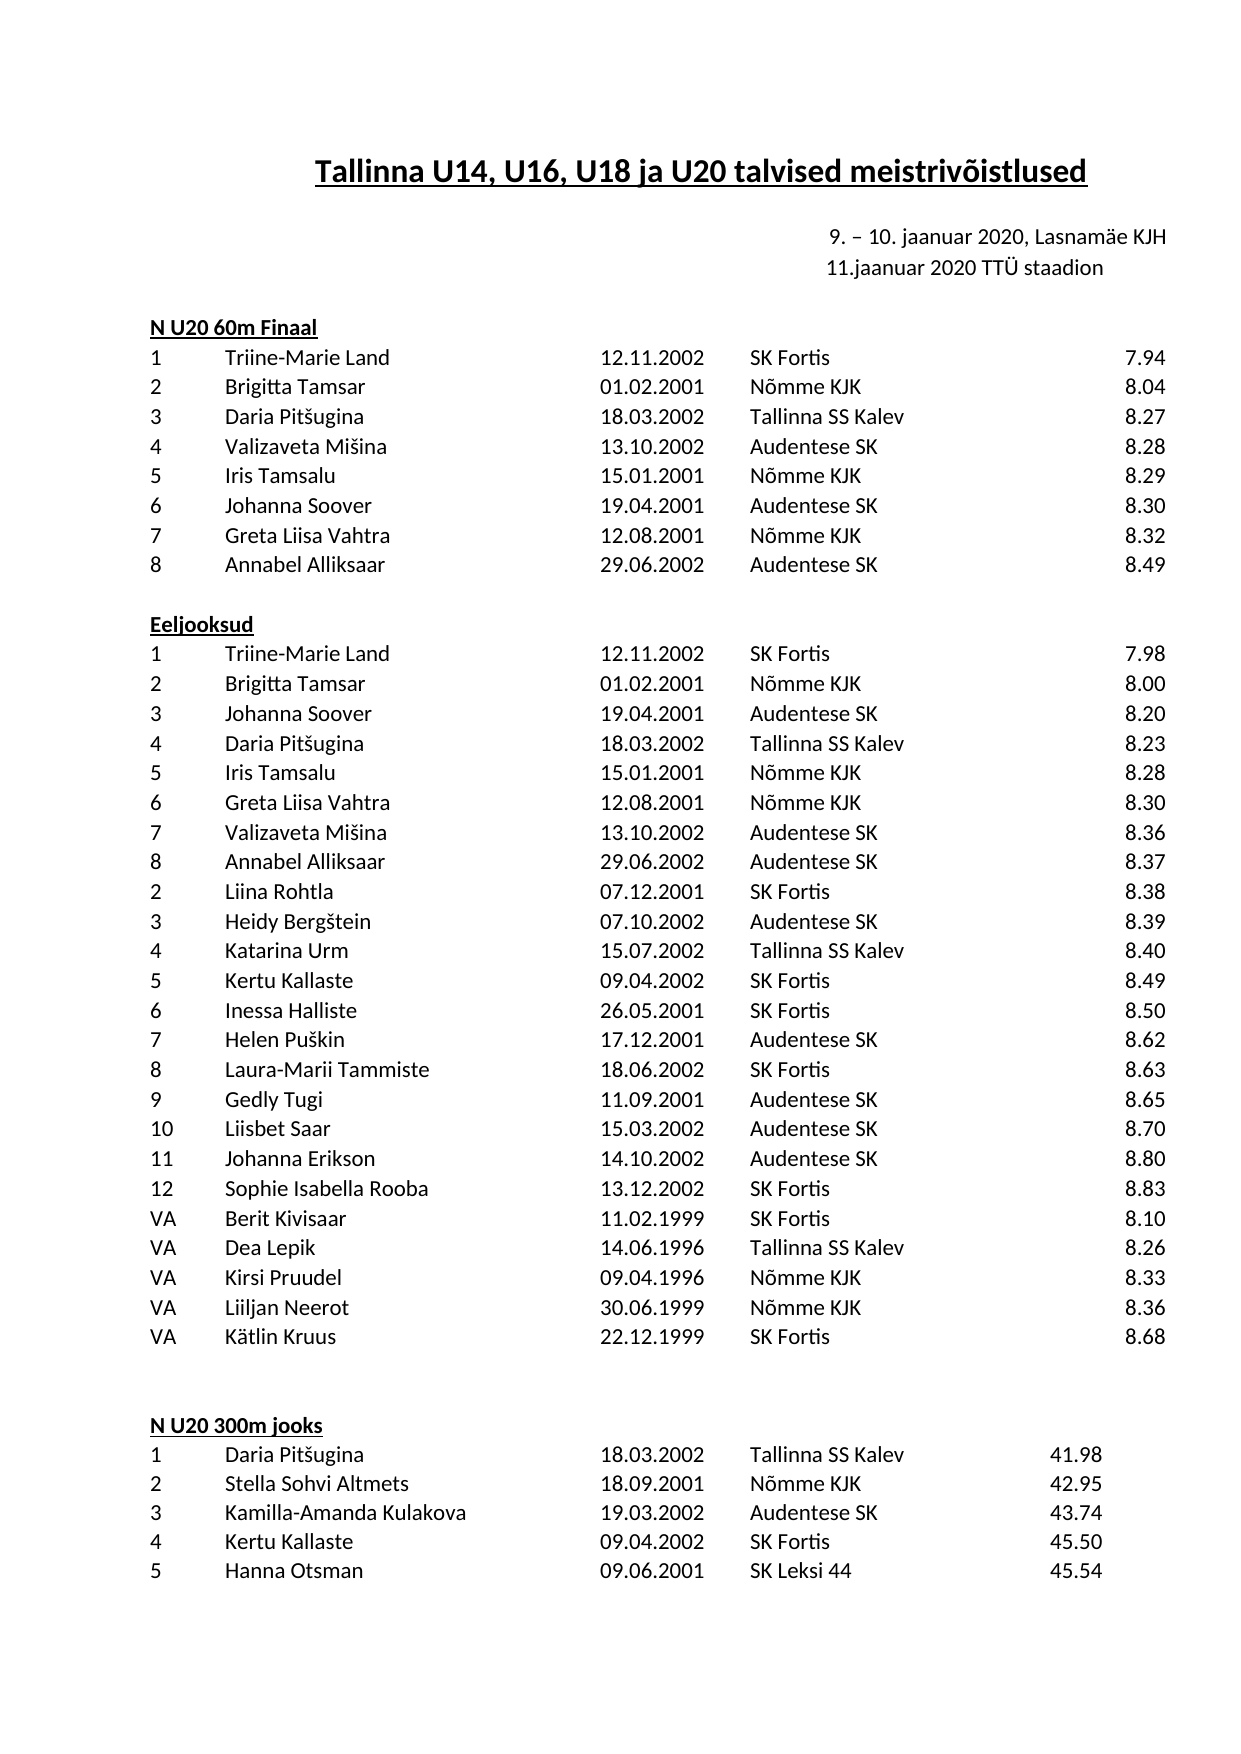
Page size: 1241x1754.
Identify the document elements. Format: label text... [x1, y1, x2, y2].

text 2 Brigitta Tamsar 01.02.2001 Nõmme KJK 8.00 [150, 669, 1167, 697]
text 7 Helen Puškin 17.12.2001 Audentese SK 8.62 [150, 1026, 1167, 1053]
text 3 Daria Pitšugina 18.03.2002 Tallinna SS Kalev 8.27 [150, 402, 1167, 430]
text 4 Katarina Urm 15.07.2002 Tallinna SS Kalev 8.40 [150, 936, 1167, 964]
text 4 Kertu Kallaste 09.04.2002 SK Fortis 45.50 [150, 1527, 1167, 1555]
text VA Dea Lepik 14.06.1996 Tallinna SS Kalev 8.26 [150, 1233, 1167, 1261]
text 1 Triine-Marie Land 12.11.2002 SK Fortis 7.98 [150, 639, 1167, 668]
text 9. – 10. jaanuar 2020, Lasnamäe KJH [151, 222, 1167, 250]
text 1 Triine-Marie Land 12.11.2002 SK Fortis 7.94 [150, 343, 1167, 371]
text VA Berit Kivisaar 11.02.1999 SK Fortis 8.10 [150, 1204, 1167, 1232]
text 7 Valizaveta Mišina 13.10.2002 Audentese SK 8.36 [150, 818, 1167, 846]
text 2 Brigitta Tamsar 01.02.2001 Nõmme KJK 8.04 [150, 372, 1167, 400]
text 6 Johanna Soover 19.04.2001 Audentese SK 8.30 [150, 491, 1167, 519]
text 8 Laura-Marii Tammiste 18.06.2002 SK Fortis 8.63 [150, 1055, 1167, 1083]
text Tallinna U14, U16, U18 ja U20 talvised meistrivõistlused [224, 150, 1177, 191]
text 11 Johanna Erikson 14.10.2002 Audentese SK 8.80 [150, 1144, 1167, 1172]
text N U20 60m Finaal [150, 313, 1167, 341]
text 9 Gedly Tugi 11.09.2001 Audentese SK 8.65 [150, 1085, 1167, 1113]
text 6 Inessa Halliste 26.05.2001 SK Fortis 8.50 [150, 996, 1167, 1024]
text 7 Greta Liisa Vahtra 12.08.2001 Nõmme KJK 8.32 [150, 521, 1167, 549]
text Eeljooksud [150, 610, 1167, 638]
text 4 Valizaveta Mišina 13.10.2002 Audentese SK 8.28 [150, 432, 1167, 460]
text 8 Annabel Alliksaar 29.06.2002 Audentese SK 8.49 [150, 551, 1167, 578]
text VA Liiljan Neerot 30.06.1999 Nõmme KJK 8.36 [150, 1293, 1167, 1321]
text 5 Iris Tamsalu 15.01.2001 Nõmme KJK 8.29 [150, 461, 1167, 489]
text 12 Sophie Isabella Rooba 13.12.2002 SK Fortis 8.83 [150, 1174, 1167, 1202]
text 6 Greta Liisa Vahtra 12.08.2001 Nõmme KJK 8.30 [150, 788, 1167, 816]
text 10 Liisbet Saar 15.03.2002 Audentese SK 8.70 [150, 1114, 1167, 1143]
text N U20 300m jooks [150, 1411, 1167, 1439]
text 8 Annabel Alliksaar 29.06.2002 Audentese SK 8.37 [150, 847, 1167, 875]
text VA Kätlin Kruus 22.12.1999 SK Fortis 8.68 [150, 1322, 1167, 1350]
text 2 Stella Sohvi Altmets 18.09.2001 Nõmme KJK 42.95 [150, 1469, 1167, 1497]
text VA Kirsi Pruudel 09.04.1996 Nõmme KJK 8.33 [150, 1263, 1167, 1291]
text 5 Iris Tamsalu 15.01.2001 Nõmme KJK 8.28 [150, 758, 1167, 786]
text 5 Kertu Kallaste 09.04.2002 SK Fortis 8.49 [150, 966, 1167, 994]
text 3 Johanna Soover 19.04.2001 Audentese SK 8.20 [150, 699, 1167, 727]
text 3 Kamilla-Amanda Kulakova 19.03.2002 Audentese SK 43.74 [150, 1498, 1167, 1526]
text 1 Daria Pitšugina 18.03.2002 Tallinna SS Kalev 41.98 [150, 1440, 1167, 1468]
text 2 Liina Rohtla 07.12.2001 SK Fortis 8.38 [150, 877, 1167, 905]
text 4 Daria Pitšugina 18.03.2002 Tallinna SS Kalev 8.23 [150, 729, 1167, 757]
text 3 Heidy Bergštein 07.10.2002 Audentese SK 8.39 [150, 907, 1167, 935]
text 11.jaanuar 2020 TTÜ staadion [151, 253, 1167, 281]
text 5 Hanna Otsman 09.06.2001 SK Leksi 44 45.54 [150, 1556, 1167, 1584]
